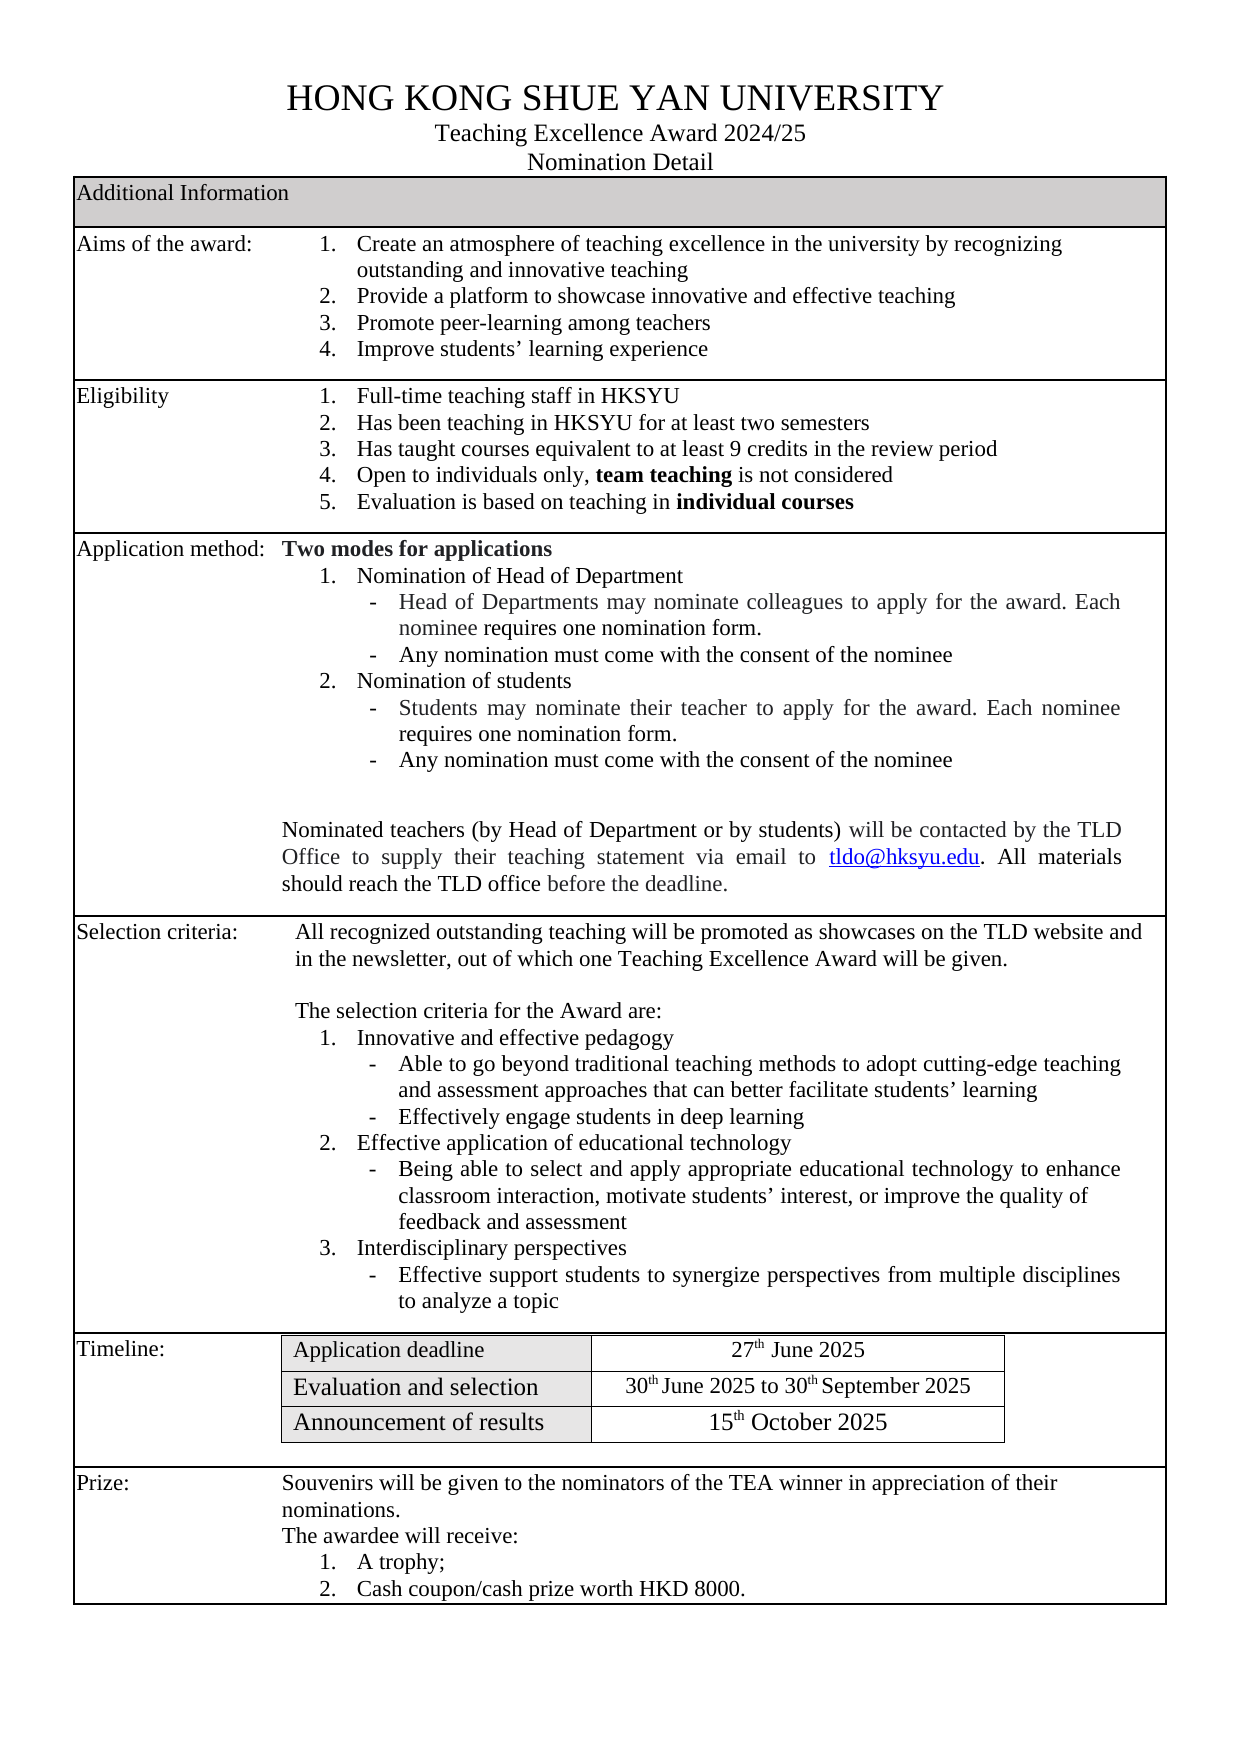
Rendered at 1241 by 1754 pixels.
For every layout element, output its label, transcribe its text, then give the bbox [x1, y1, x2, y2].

table_cell Create an atmosphere of teaching excellence in the university by recognizing outstanding and innovative teaching Provide a platform to showcase innovative and effective teaching Promote peer-learning among teachers Improve students’ learning experience [280, 228, 1165, 379]
table_cell Application method: [75, 534, 280, 914]
table_cell Souvenirs will be given to the nominators of the TEA winner in appreciation of their nominations. The awardee will receive: A trophy; Cash coupon/cash prize worth HKD 8000. [280, 1468, 1165, 1603]
table_cell Eligibility [75, 381, 280, 532]
text Teaching Excellence Award 2024/25 [75, 118, 1165, 147]
text Nomination Detail [75, 147, 1165, 176]
table_cell Aims of the award: [75, 228, 280, 379]
table_cell Two modes for applications Nomination of Head of Department Head of Departments may nominate colleagues to apply for the award. Each nominee requires one nomination form. Any nomination must come with the consent of the nominee Nomination of students Students may nominate their teacher to apply for the award. Each nominee requires one nomination form. Any nomination must come with the consent of the nominee Nominated teachers (by Head of Department or by students) will be contacted by the TLD Office to supply their teaching statement via email to tldo@hksyu.edu. All materials should reach the TLD office before the deadline. [280, 534, 1165, 914]
table_cell [280, 1334, 1165, 1466]
table_cell Timeline: [75, 1334, 280, 1466]
table_cell Selection criteria: [75, 917, 280, 1332]
table_header Additional Information [75, 178, 1165, 226]
table_cell Full-time teaching staff in HKSYU Has been teaching in HKSYU for at least two semesters Has taught courses equivalent to at least 9 credits in the review period Open to individuals only, team teaching is not considered Evaluation is based on teaching in individual courses [280, 381, 1165, 532]
table_cell Prize: [75, 1468, 280, 1603]
text HONG KONG SHUE YAN UNIVERSITY [75, 75, 1165, 118]
table_cell All recognized outstanding teaching will be promoted as showcases on the TLD website and in the newsletter, out of which one Teaching Excellence Award will be given. The selection criteria for the Award are: Innovative and effective pedagogy Able to go beyond traditional teaching methods to adopt cutting-edge teaching and assessment approaches that can better facilitate students’ learning Effectively engage students in deep learning Effective application of educational technology Being able to select and apply appropriate educational technology to enhance classroom interaction, motivate students’ interest, or improve the quality of feedback and assessment Interdisciplinary perspectives Effective support students to synergize perspectives from multiple disciplines to analyze a topic [280, 917, 1165, 1332]
